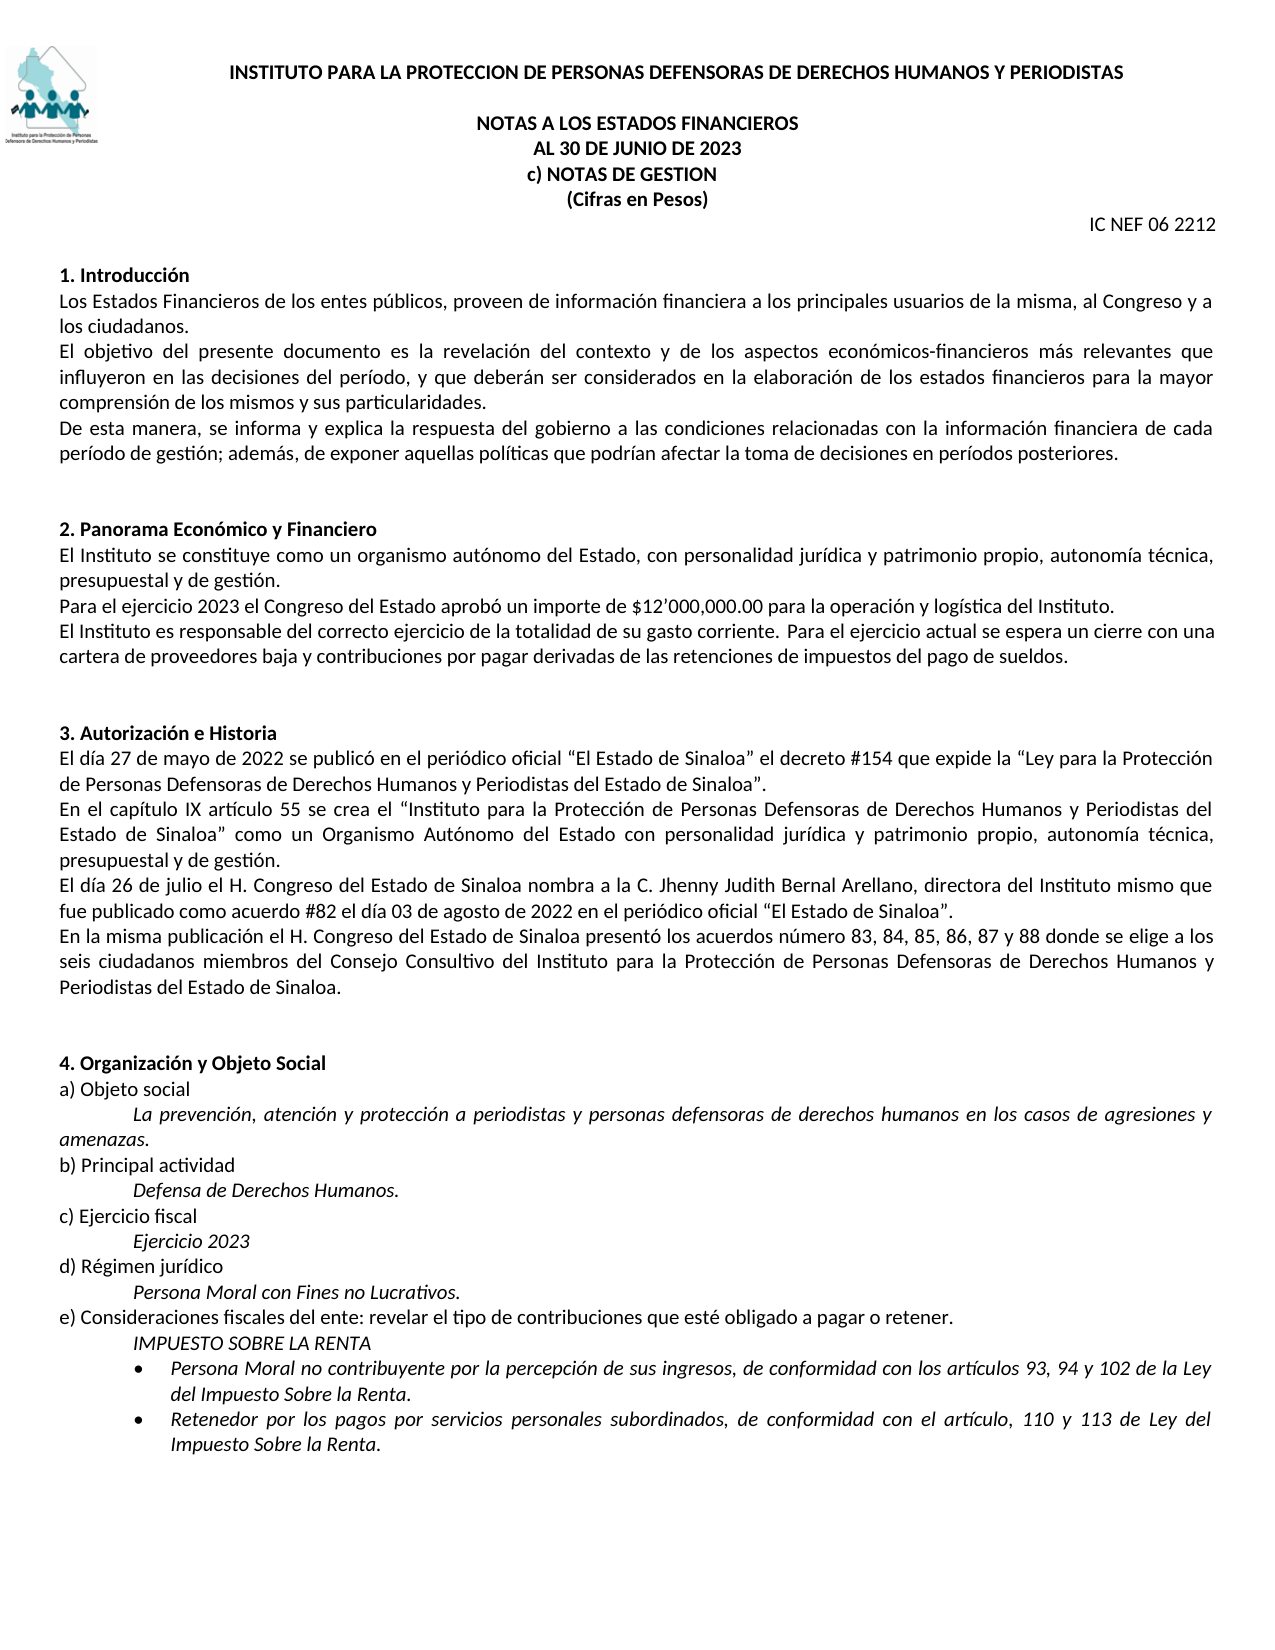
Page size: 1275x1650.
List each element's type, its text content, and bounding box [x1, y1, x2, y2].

text 4. Organización y Objeto Social [59, 1050, 1216, 1076]
text INSTITUTO PARA LA PROTECCION DE PERSONAS DEFENSORAS DE DERECHOS HUMANOS Y PERIODISTAS [59, 59, 1216, 84]
text IC NEF 06 2212 [59, 212, 1216, 237]
text En la misma publicación el H. Congreso del Estado de Sinaloa presentó los acuerdos número 83, 84, 85, 86, 87 y 88 donde se elige a los seis ciudadanos miembros del Consejo Consultivo del Instituto para la Protección de Personas Defensoras de Derechos Humanos y Periodistas del Estado de Sinaloa. [59, 923, 1216, 999]
text La prevención, atención y protección a periodistas y personas defensoras de derechos humanos en los casos de agresiones y amenazas. [59, 1101, 1216, 1152]
text 1. Introducción [59, 262, 1216, 288]
text Los Estados Financieros de los entes públicos, proveen de información financiera a los principales usuarios de la misma, al Congreso y a los ciudadanos. [59, 288, 1216, 339]
text b) Principal actividad [59, 1152, 1216, 1177]
text (Cifras en Pesos) [59, 186, 1216, 212]
text c) Ejercicio fiscal [59, 1203, 1216, 1228]
text c) NOTAS DE GESTION [59, 161, 1216, 186]
text IMPUESTO SOBRE LA RENTA [59, 1330, 1216, 1355]
text 2. Panorama Económico y Financiero [59, 517, 1216, 542]
text Defensa de Derechos Humanos. [59, 1177, 1216, 1203]
text AL 30 DE JUNIO DE 2023 [59, 135, 1216, 161]
text Persona Moral con Fines no Lucrativos. [59, 1279, 1216, 1304]
text d) Régimen jurídico [59, 1254, 1216, 1279]
list Retenedor por los pagos por servicios personales subordinados, de conformidad con el artículo, 110 y 113 de Ley del Impuesto Sobre la Renta. [133, 1406, 1216, 1457]
text NOTAS A LOS ESTADOS FINANCIEROS [59, 110, 1216, 135]
text Para el ejercicio 2023 el Congreso del Estado aprobó un importe de $12’000,000.00 para la operación y logística del Instituto. [59, 593, 1216, 618]
text El día 26 de julio el H. Congreso del Estado de Sinaloa nombra a la C. Jhenny Judith Bernal Arellano, directora del Instituto mismo que fue publicado como acuerdo #82 el día 03 de agosto de 2022 en el periódico oficial “El Estado de Sinaloa”. [59, 872, 1216, 923]
text El Instituto se constituye como un organismo autónomo del Estado, con personalidad jurídica y patrimonio propio, autonomía técnica, presupuestal y de gestión. [59, 542, 1216, 593]
text El Instituto es responsable del correcto ejercicio de la totalidad de su gasto corriente. Para el ejercicio actual se espera un cierre con una cartera de proveedores baja y contribuciones por pagar derivadas de las retenciones de impuestos del pago de sueldos. [59, 618, 1216, 669]
text El objetivo del presente documento es la revelación del contexto y de los aspectos económicos-financieros más relevantes que influyeron en las decisiones del período, y que deberán ser considerados en la elaboración de los estados financieros para la mayor comprensión de los mismos y sus particularidades. [59, 339, 1216, 415]
text a) Objeto social [59, 1076, 1216, 1101]
text Ejercicio 2023 [59, 1228, 1216, 1254]
list Persona Moral no contribuyente por la percepción de sus ingresos, de conformidad con los artículos 93, 94 y 102 de la Ley del Impuesto Sobre la Renta. [133, 1355, 1216, 1406]
picture [5, 46, 98, 144]
text De esta manera, se informa y explica la respuesta del gobierno a las condiciones relacionadas con la información financiera de cada período de gestión; además, de exponer aquellas políticas que podrían afectar la toma de decisiones en períodos posteriores. [59, 415, 1216, 466]
text En el capítulo IX artículo 55 se crea el “Instituto para la Protección de Personas Defensoras de Derechos Humanos y Periodistas del Estado de Sinaloa” como un Organismo Autónomo del Estado con personalidad jurídica y patrimonio propio, autonomía técnica, presupuestal y de gestión. [59, 796, 1216, 872]
text 3. Autorización e Historia [59, 720, 1216, 745]
text El día 27 de mayo de 2022 se publicó en el periódico oficial “El Estado de Sinaloa” el decreto #154 que expide la “Ley para la Protección de Personas Defensoras de Derechos Humanos y Periodistas del Estado de Sinaloa”. [59, 745, 1216, 796]
text e) Consideraciones fiscales del ente: revelar el tipo de contribuciones que esté obligado a pagar o retener. [59, 1304, 1216, 1330]
